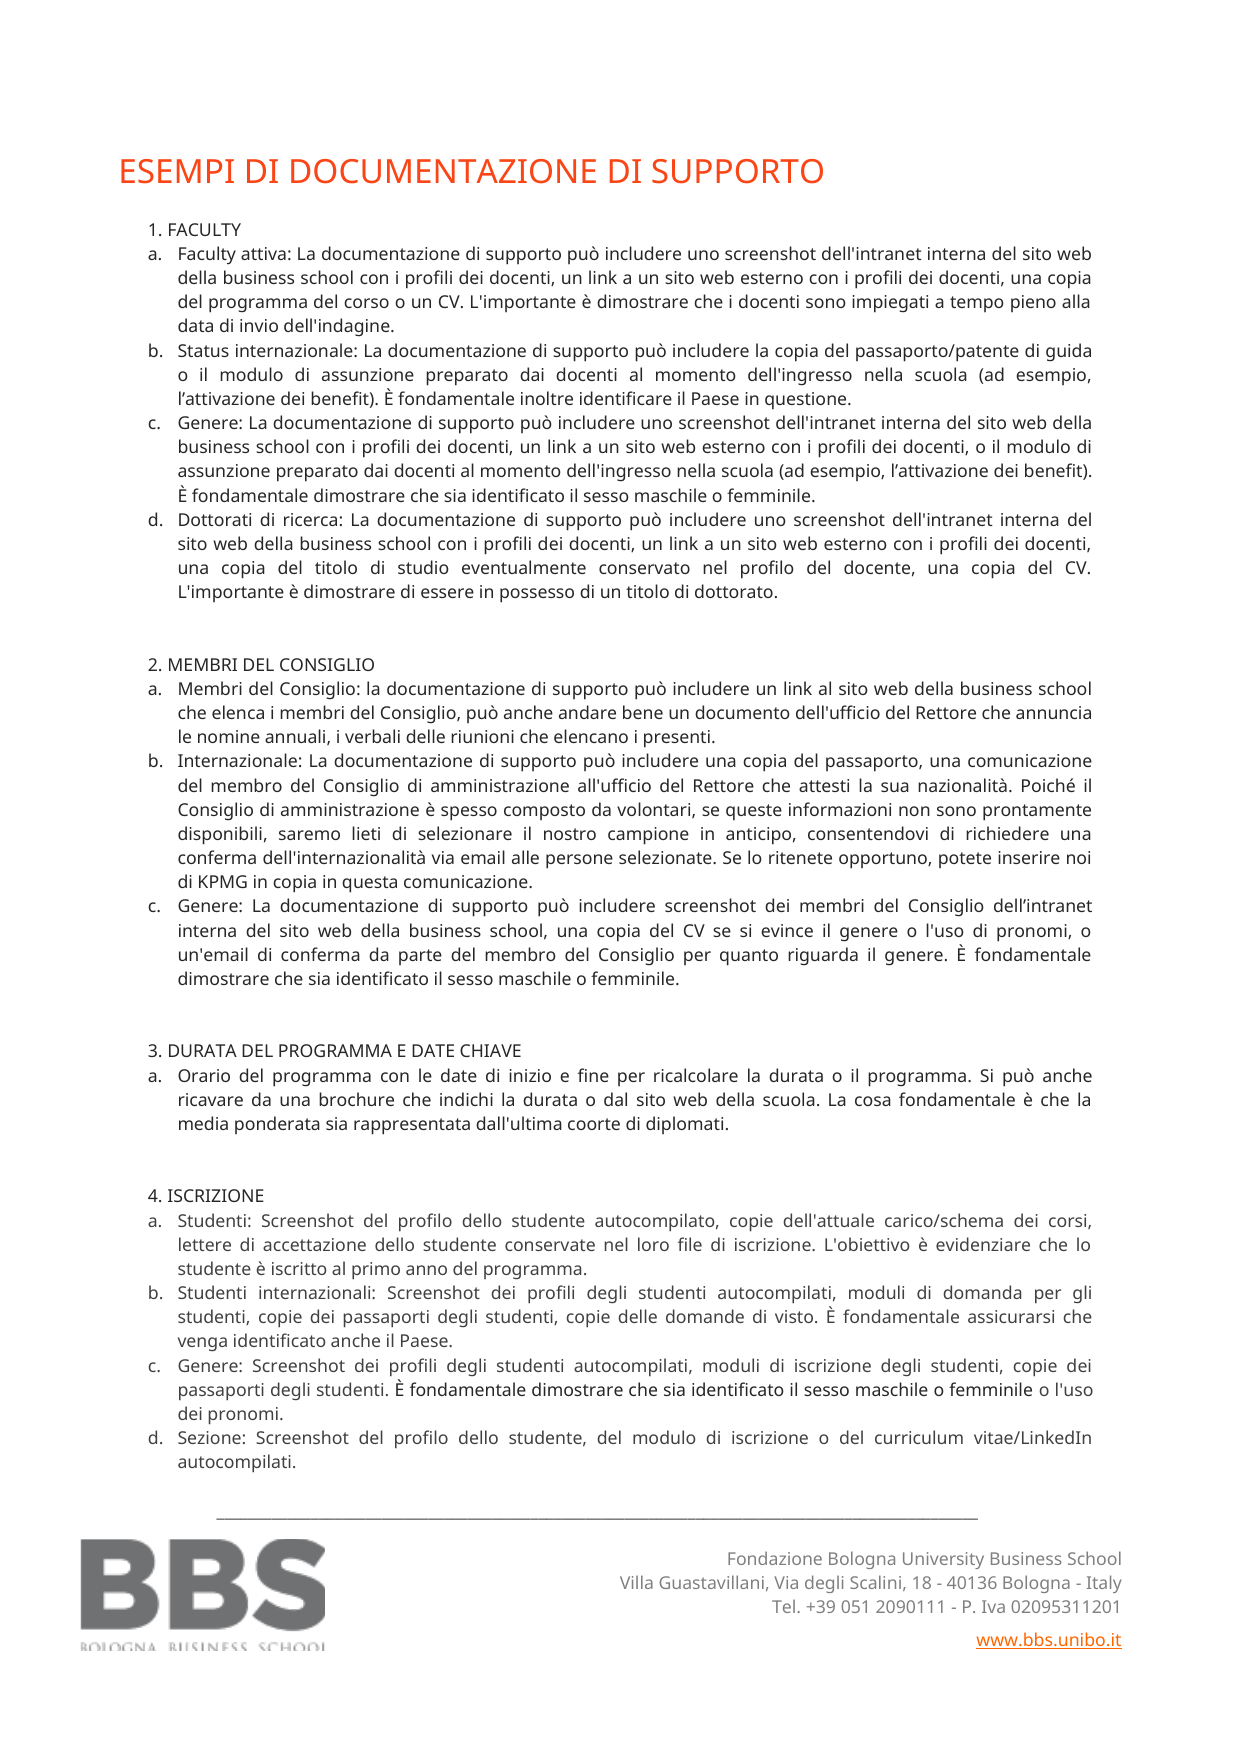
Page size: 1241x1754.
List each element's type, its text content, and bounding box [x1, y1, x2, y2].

text 4. ISCRIZIONE [148, 1184, 1093, 1208]
text c. Genere: Screenshot dei profili degli studenti autocompilati, moduli di iscrizione degli studenti, copie dei passaporti degli studenti. È fondamentale dimostrare che sia identificato il sesso maschile o femminile o l'uso dei pronomi. [148, 1353, 1093, 1426]
text d. Sezione: Screenshot del profilo dello studente, del modulo di iscrizione o del curriculum vitae/LinkedIn autocompilati. [148, 1426, 1093, 1474]
text a. Studenti: Screenshot del profilo dello studente autocompilato, copie dell'attuale carico/schema dei corsi, lettere di accettazione dello studente conservate nel loro file di iscrizione. L'obiettivo è evidenziare che lo studente è iscritto al primo anno del programma. [148, 1208, 1093, 1281]
text b. Studenti internazionali: Screenshot dei profili degli studenti autocompilati, moduli di domanda per gli studenti, copie dei passaporti degli studenti, copie delle domande di visto. È fondamentale assicurarsi che venga identificato anche il Paese. [148, 1281, 1093, 1353]
